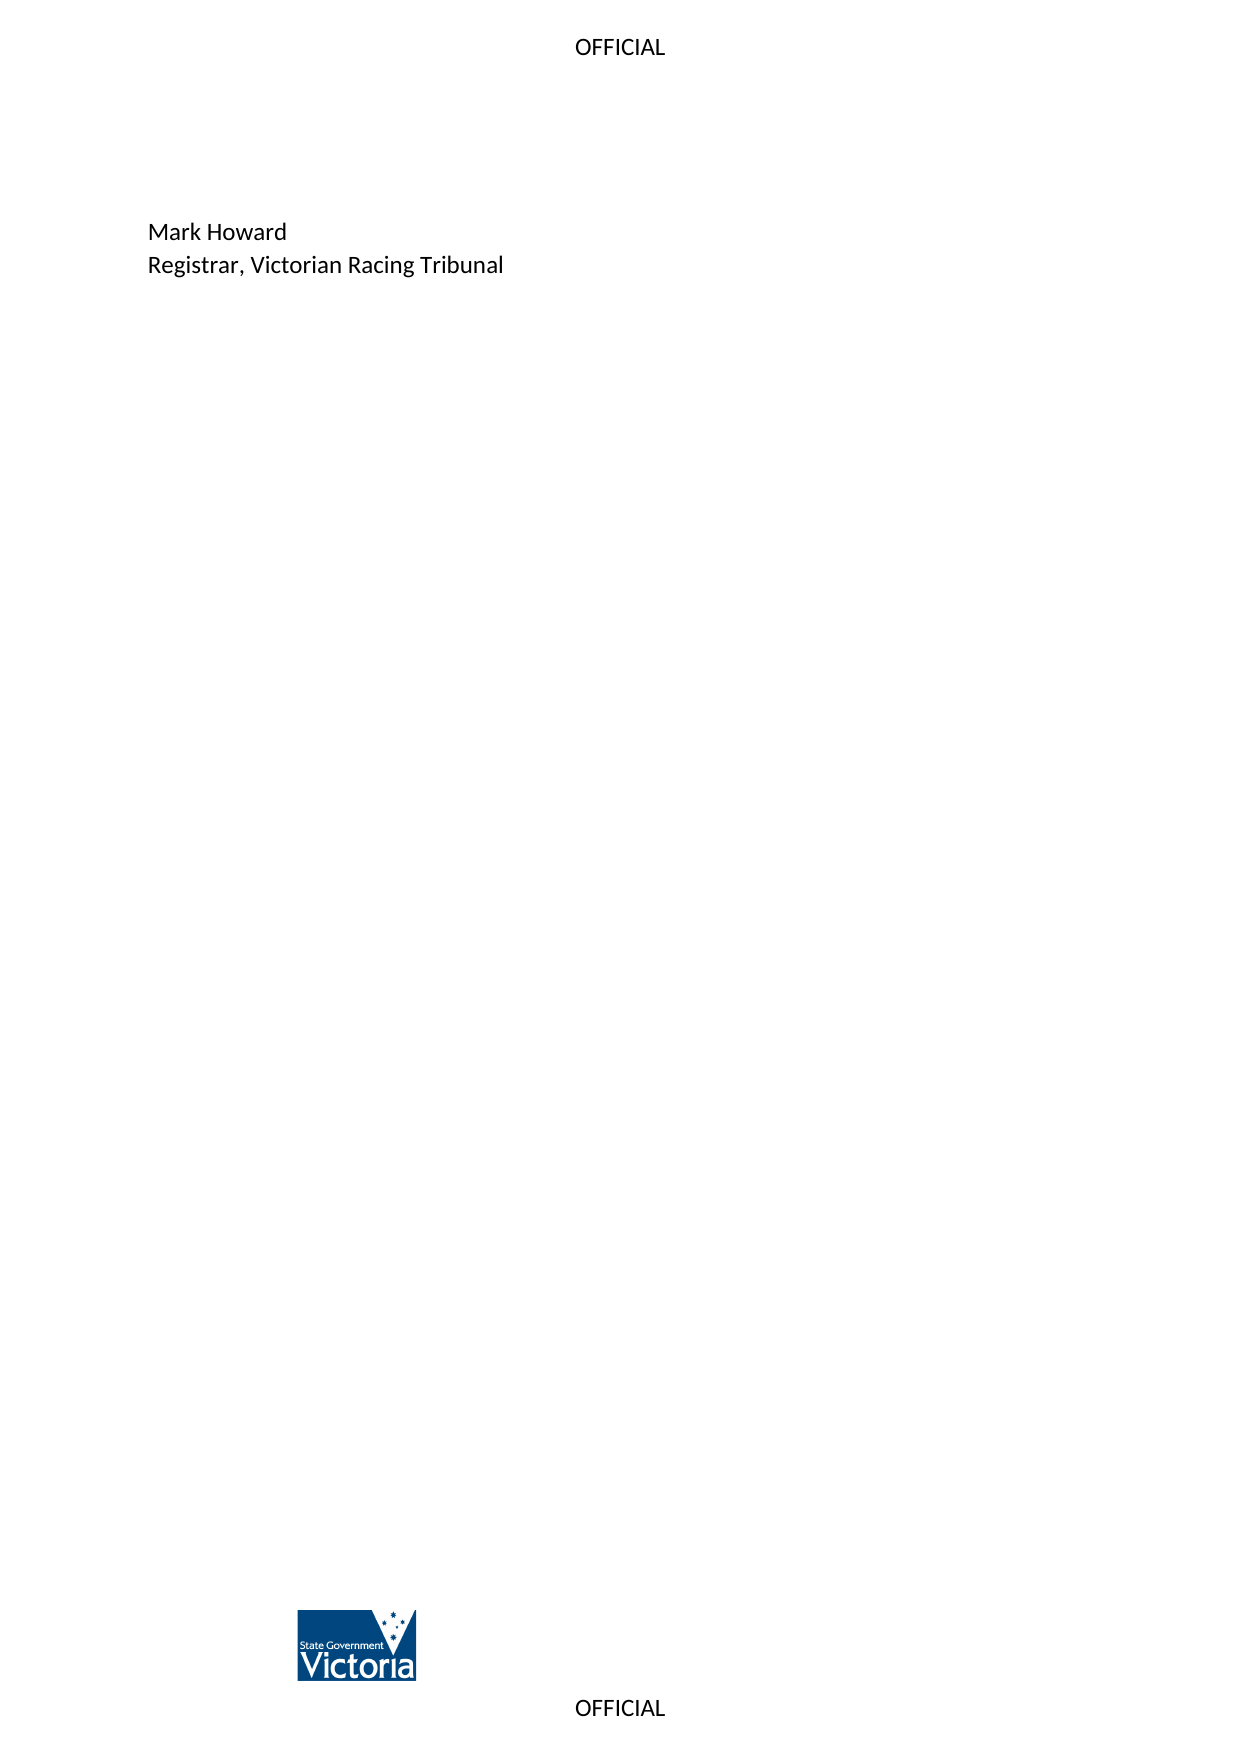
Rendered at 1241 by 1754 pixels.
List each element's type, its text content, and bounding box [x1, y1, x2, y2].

text Mark Howard Registrar, Victorian Racing Tribunal [148, 217, 1093, 280]
picture [297, 1610, 417, 1681]
